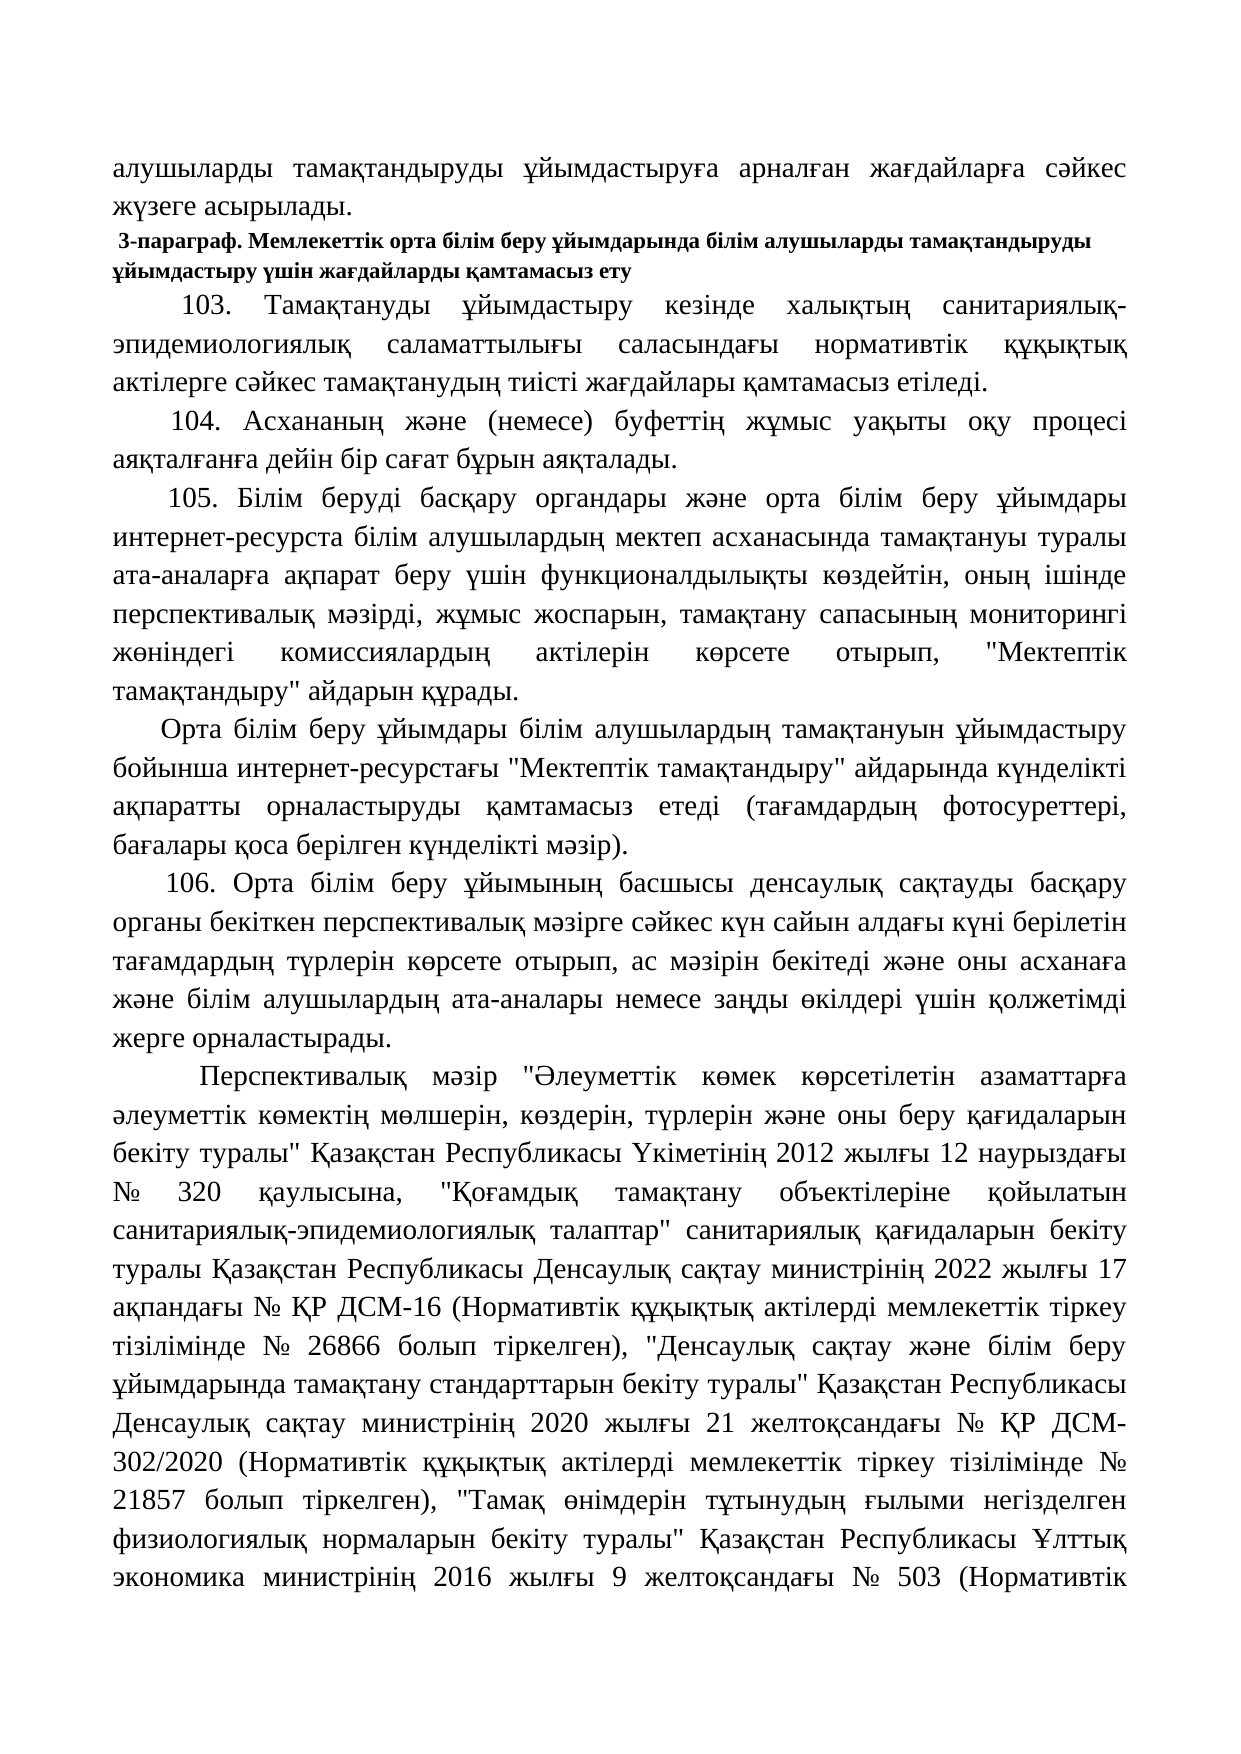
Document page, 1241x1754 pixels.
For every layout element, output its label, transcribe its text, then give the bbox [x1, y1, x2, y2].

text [112, 150, 1128, 222]
text 105. Білім беруді басқару органдары және орта білім беру ұйымдары интернет-ресурста білім алушылардың мектеп асханасында тамақтануы туралы ата-аналарға ақпарат беру үшін функционалдылықты көздейтін, оның ішінде перспективалық мәзірді, жұмыс жоспарын, тамақтану сапасының мониторингі жөніндегі комиссиялардың актілерін көрсете отырып, "Мектептік тамақтандыру" айдарын құрады. [112, 480, 1128, 706]
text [112, 1058, 1128, 1593]
text 106. Орта білім беру ұйымының басшысы денсаулық сақтауды басқару органы бекіткен перспективалық мәзірге сәйкес күн сайын алдағы күні берілетін тағамдардың түрлерін көрсете отырып, ас мәзірін бекітеді және оны асханаға және білім алушылардың ата-аналары немесе заңды өкілдері үшін қолжетімді жерге орналастырады. [112, 866, 1128, 1053]
text 3-параграф. Мемлекеттік орта білім беру ұйымдарында білім алушыларды тамақтандыруды ұйымдастыру үшін жағдайларды қамтамасыз ету [112, 227, 1128, 284]
text 103. Тамақтануды ұйымдастыру кезінде халықтың санитариялық-эпидемиологиялық саламаттылығы саласындағы нормативтік құқықтық актілерге сәйкес тамақтанудың тиісті жағдайлары қамтамасыз етіледі. [112, 287, 1128, 398]
text 104. Асхананың және (немесе) буфеттің жұмыс уақыты оқу процесі аяқталғанға дейін бір сағат бұрын аяқталады. [112, 403, 1128, 475]
text Орта білім беру ұйымдары білім алушылардың тамақтануын ұйымдастыру бойынша интернет-ресурстағы "Мектептік тамақтандыру" айдарында күнделікті ақпаратты орналастыруды қамтамасыз етеді (тағамдардың фотосуреттері, бағалары қоса берілген күнделікті мәзір). [112, 711, 1128, 861]
